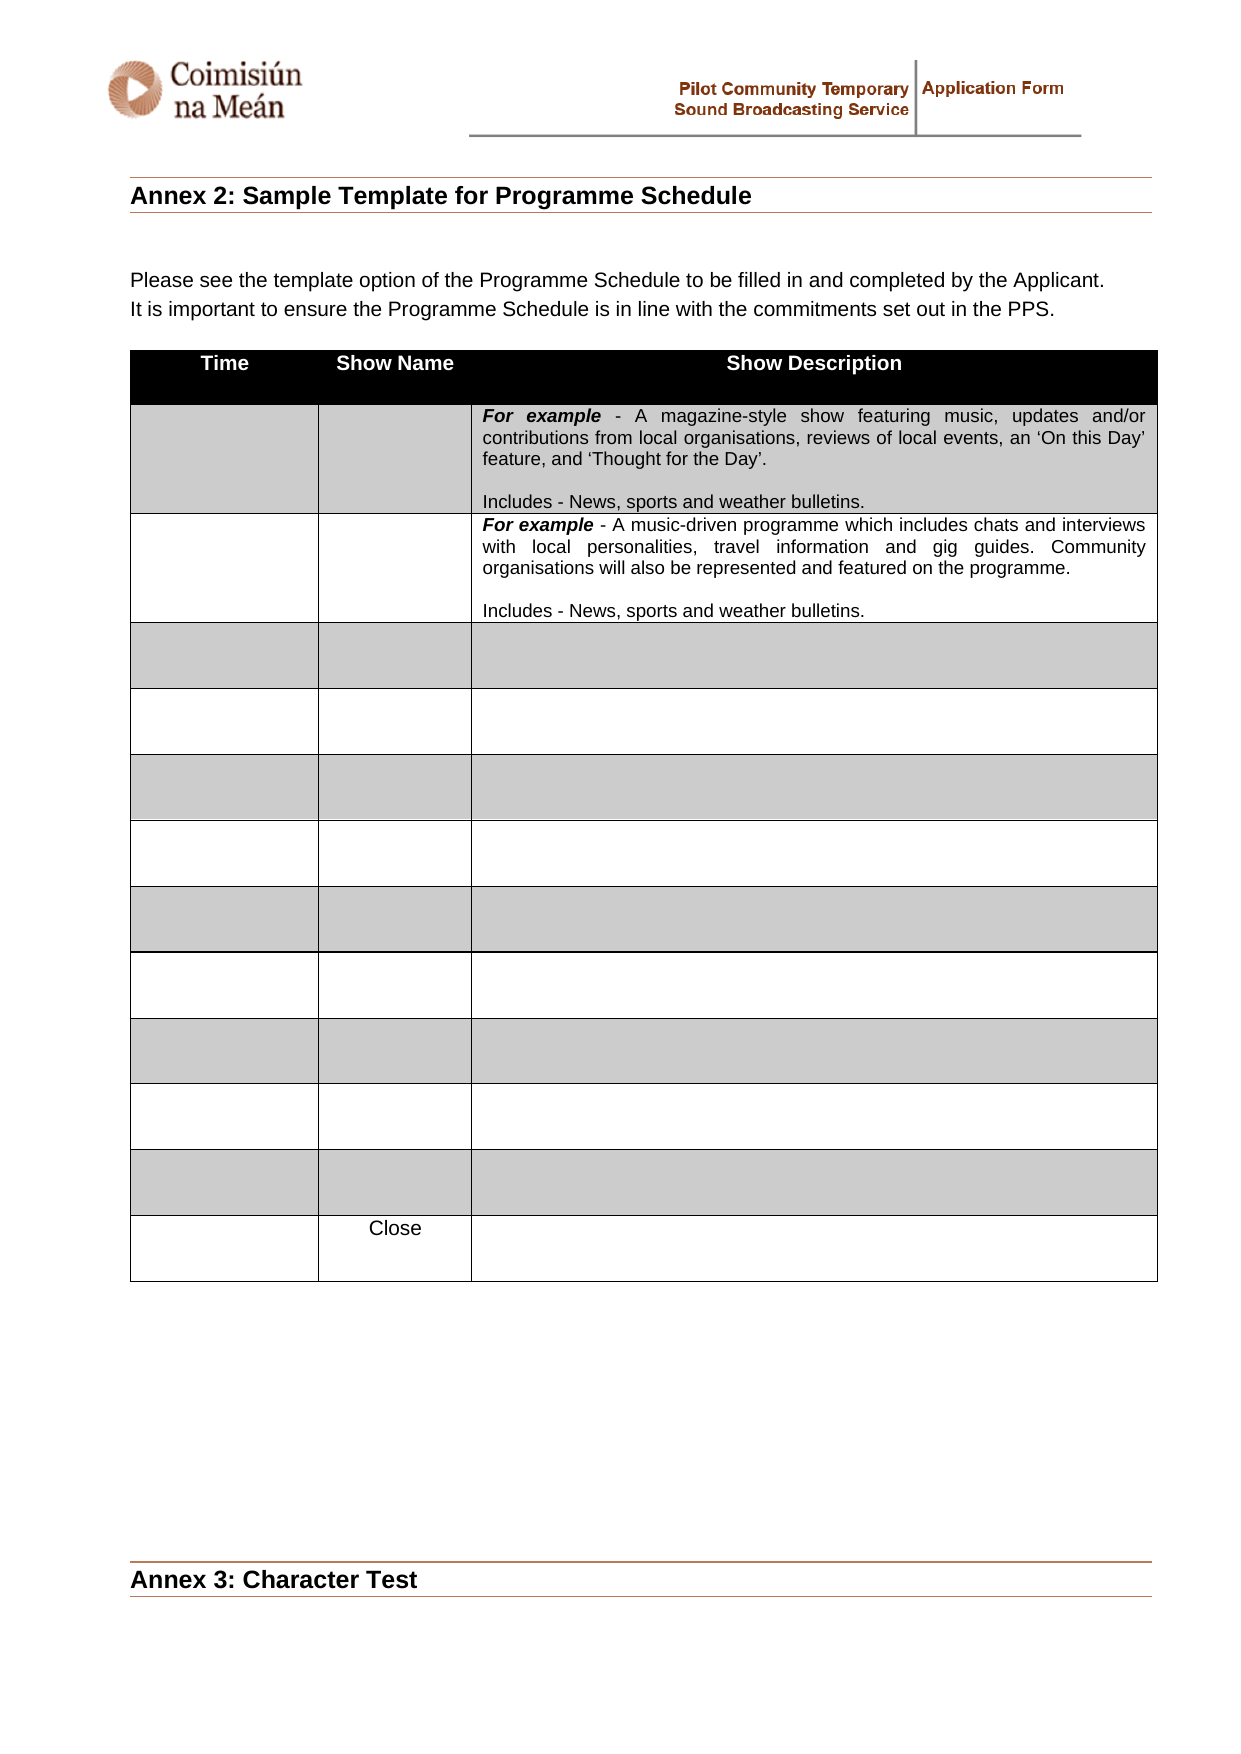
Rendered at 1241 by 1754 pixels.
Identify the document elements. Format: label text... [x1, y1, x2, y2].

table_cell [472, 689, 1157, 754]
table_cell [131, 623, 318, 688]
table_cell [131, 887, 318, 951]
text It is important to ensure the Programme Schedule is in line with the commitments set out in the PPS. [130, 292, 1152, 321]
table_cell [319, 887, 471, 951]
table_cell [131, 514, 318, 622]
table_cell [131, 755, 318, 819]
picture [100, 47, 1082, 144]
table_cell [131, 821, 318, 886]
table_cell [472, 1019, 1157, 1083]
table_header Show Description [472, 351, 1157, 404]
table_cell For example - A music-driven programme which includes chats and interviews with local personalities, travel information and gig guides. Community organisations will also be represented and featured on the programme. Includes - News, sports and weather bulletins. [472, 514, 1157, 622]
text Please see the template option of the Programme Schedule to be filled in and completed by the Applicant. [130, 263, 1152, 292]
table_cell [319, 405, 471, 513]
table_cell [319, 689, 471, 754]
table_cell [131, 1216, 318, 1281]
table_cell [131, 405, 318, 513]
text Annex 2: Sample Template for Programme Schedule [130, 178, 1152, 212]
table_cell [319, 755, 471, 819]
table_header Time [131, 351, 318, 404]
table_cell [131, 689, 318, 754]
table_cell [319, 1150, 471, 1215]
table_cell [472, 887, 1157, 951]
table_cell [319, 623, 471, 688]
table_cell [472, 821, 1157, 886]
table_cell Close [319, 1216, 471, 1281]
table_cell [319, 953, 471, 1017]
table_cell [319, 1084, 471, 1149]
table_cell [472, 1084, 1157, 1149]
table_cell [131, 1019, 318, 1083]
table_cell For example - A magazine-style show featuring music, updates and/or contributions from local organisations, reviews of local events, an ‘On this Day’ feature, and ‘Thought for the Day’. Includes - News, sports and weather bulletins. [472, 405, 1157, 513]
table_cell [472, 953, 1157, 1017]
table_cell [472, 623, 1157, 688]
text Annex 3: Character Test [130, 1563, 1152, 1596]
table_header Show Name [319, 351, 471, 404]
table_cell [131, 953, 318, 1017]
table_cell [319, 514, 471, 622]
table_cell [319, 821, 471, 886]
table_cell [472, 755, 1157, 819]
table_cell [131, 1084, 318, 1149]
table_cell [131, 1150, 318, 1215]
table_cell [472, 1216, 1157, 1281]
table_cell [472, 1150, 1157, 1215]
table_cell [319, 1019, 471, 1083]
